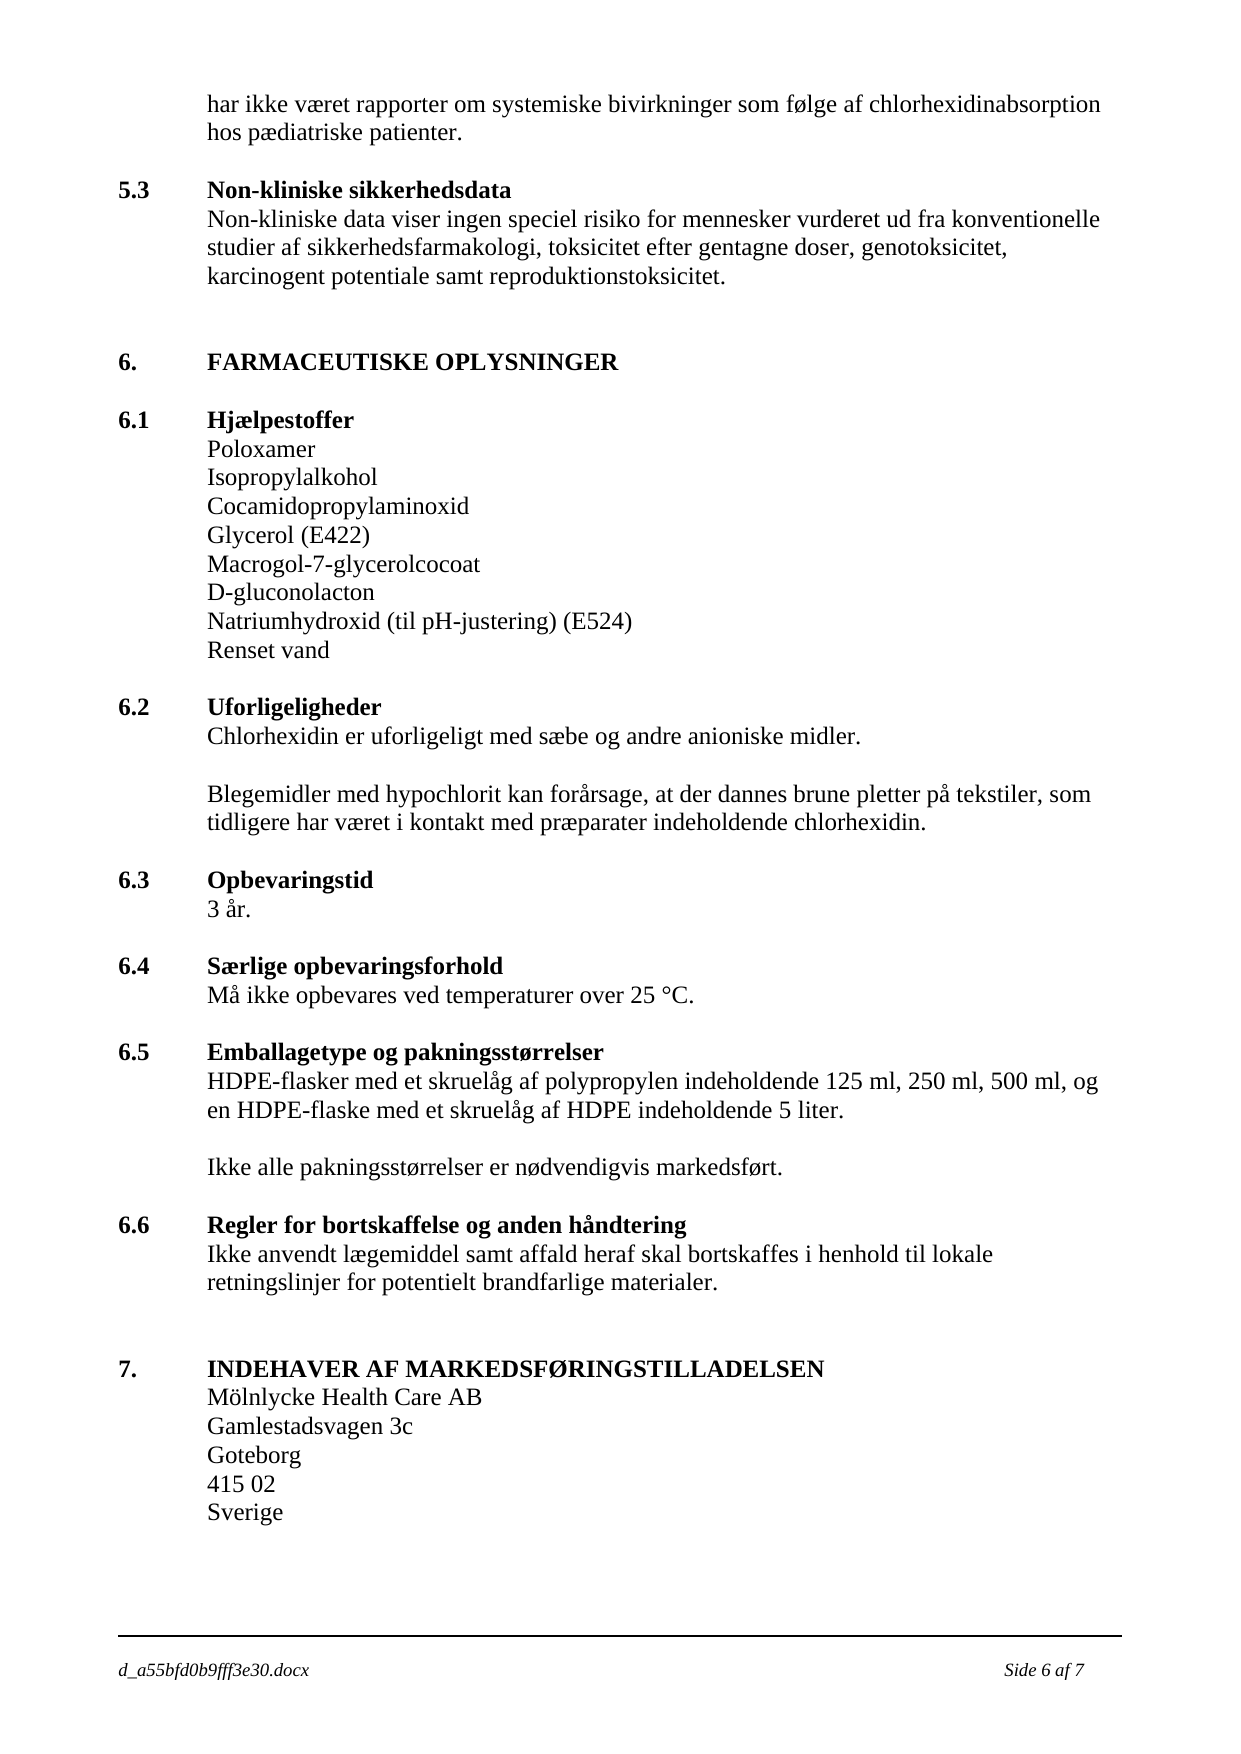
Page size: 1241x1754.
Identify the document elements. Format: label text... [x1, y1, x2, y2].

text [207, 89, 1122, 146]
text Macrogol-7-glycerolcocoat [207, 549, 1122, 577]
text 7. INDEHAVER AF MARKEDSFØRINGSTILLADELSEN [118, 1354, 1122, 1382]
text 6.3 Opbevaringstid [118, 865, 1122, 894]
text Ikke alle pakningsstørrelser er nødvendigvis markedsført. [207, 1152, 1122, 1181]
text 6.1 Hjælpestoffer [118, 405, 1122, 434]
text Blegemidler med hypochlorit kan forårsage, at der dannes brune pletter på tekstiler, som tidligere har været i kontakt med præparater indeholdende chlorhexidin. [207, 779, 1122, 836]
text HDPE-flasker med et skruelåg af polypropylen indeholdende 125 ml, 250 ml, 500 ml, og en HDPE-flaske med et skruelåg af HDPE indeholdende 5 liter. [207, 1066, 1122, 1124]
text Goteborg [207, 1440, 1122, 1469]
text 3 år. [207, 894, 1122, 922]
text Ikke anvendt lægemiddel samt affald heraf skal bortskaffes i henhold til lokale retningslinjer for potentielt brandfarlige materialer. [207, 1239, 1122, 1296]
text Cocamidopropylaminoxid [207, 491, 1122, 520]
text Natriumhydroxid (til pH-justering) (E524) [207, 606, 1122, 635]
text Isopropylalkohol [207, 462, 1122, 491]
text Mölnlycke Health Care AB [207, 1382, 1122, 1411]
text Må ikke opbevares ved temperaturer over 25 °C. [207, 980, 1122, 1009]
text 6.6 Regler for bortskaffelse og anden håndtering [118, 1210, 1122, 1239]
text Gamlestadsvagen 3c [207, 1411, 1122, 1440]
text D-gluconolacton [207, 577, 1122, 606]
text 6.4 Særlige opbevaringsforhold [118, 951, 1122, 980]
text 6.2 Uforligeligheder [118, 692, 1122, 721]
text 6. FARMACEUTISKE OPLYSNINGER [118, 347, 1122, 376]
text Renset vand [207, 635, 1122, 664]
text Sverige [207, 1497, 1122, 1526]
text Poloxamer [207, 434, 1122, 462]
text Non-kliniske data viser ingen speciel risiko for mennesker vurderet ud fra konventionelle studier af sikkerhedsfarmakologi, toksicitet efter gentagne doser, genotoksicitet, karcinogent potentiale samt reproduktionstoksicitet. [207, 204, 1122, 290]
text 415 02 [207, 1469, 1122, 1497]
text Glycerol (E422) [207, 520, 1122, 549]
text Chlorhexidin er uforligeligt med sæbe og andre anioniske midler. [207, 721, 1122, 750]
text 5.3 Non-kliniske sikkerhedsdata [118, 175, 1122, 204]
text 6.5 Emballagetype og pakningsstørrelser [118, 1037, 1122, 1066]
